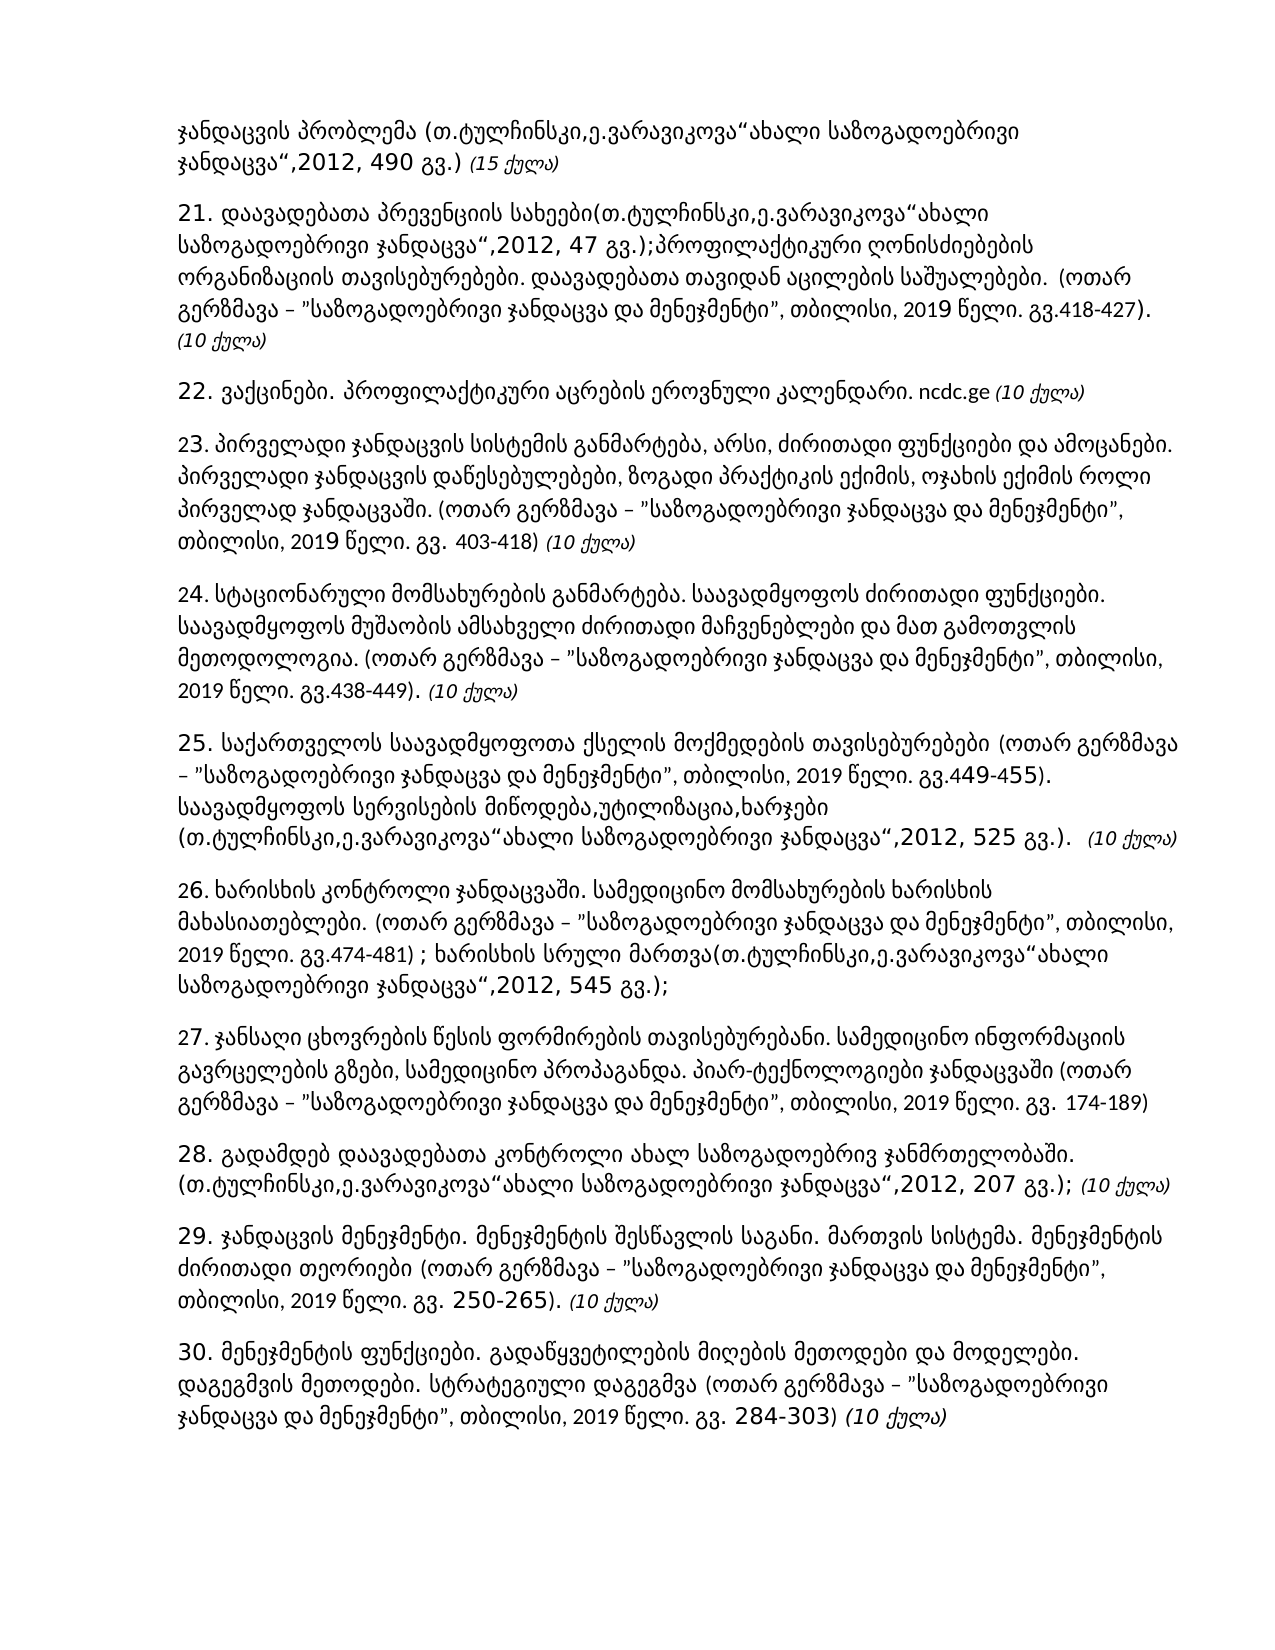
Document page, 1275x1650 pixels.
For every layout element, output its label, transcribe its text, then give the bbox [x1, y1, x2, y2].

text 26. ხარისხის კონტროლი ჯანდაცვაში. სამედიცინო მომსახურების ხარისხის მახასიათებლები. (ოთარ გერზმავა – ”საზოგადოებრივი ჯანდაცვა და მენეჯმენტი”, თბილისი, 2019 წელი. გვ.474-481) ; ხარისხის სრული მართვა(თ.ტულჩინსკი,ე.ვარავიკოვა“ახალი საზოგადოებრივი ჯანდაცვა“,2012, 545 გვ.); [177, 876, 1186, 999]
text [177, 118, 1186, 175]
text 28. გადამდებ დაავადებათა კონტროლი ახალ საზოგადოებრივ ჯანმრთელობაში. (თ.ტულჩინსკი,ე.ვარავიკოვა“ახალი საზოგადოებრივი ჯანდაცვა“,2012, 207 გვ.); (10 ქულა) [177, 1141, 1186, 1198]
text 29. ჯანდაცვის მენეჯმენტი. მენეჯმენტის შესწავლის საგანი. მართვის სისტემა. მენეჯმენტის ძირითადი თეორიები (ოთარ გერზმავა – ”საზოგადოებრივი ჯანდაცვა და მენეჯმენტი”, თბილისი, 2019 წელი. გვ. 250-265). (10 ქულა) [177, 1223, 1186, 1314]
text 24. სტაციონარული მომსახურების განმარტება. საავადმყოფოს ძირითადი ფუნქციები. საავადმყოფოს მუშაობის ამსახველი ძირითადი მაჩვენებლები და მათ გამოთვლის მეთოდოლოგია. (ოთარ გერზმავა – ”საზოგადოებრივი ჯანდაცვა და მენეჯმენტი”, თბილისი, 2019 წელი. გვ.438-449). (10 ქულა) [177, 580, 1186, 704]
text 25. საქართველოს საავადმყოფოთა ქსელის მოქმედების თავისებურებები (ოთარ გერზმავა – ”საზოგადოებრივი ჯანდაცვა და მენეჯმენტი”, თბილისი, 2019 წელი. გვ.449-455). საავადმყოფოს სერვისების მიწოდება,უტილიზაცია,ხარჯები (თ.ტულჩინსკი,ე.ვარავიკოვა“ახალი საზოგადოებრივი ჯანდაცვა“,2012, 525 გვ.). (10 ქულა) [177, 729, 1186, 851]
text 27. ჯანსაღი ცხოვრების წესის ფორმირების თავისებურებანი. სამედიცინო ინფორმაციის გავრცელების გზები, სამედიცინო პროპაგანდა. პიარ-ტექნოლოგიები ჯანდაცვაში (ოთარ გერზმავა – ”საზოგადოებრივი ჯანდაცვა და მენეჯმენტი”, თბილისი, 2019 წელი. გვ. 174-189) [177, 1023, 1186, 1116]
text 23. პირველადი ჯანდაცვის სისტემის განმარტება, არსი, ძირითადი ფუნქციები და ამოცანები. პირველადი ჯანდაცვის დაწესებულებები, ზოგადი პრაქტიკის ექიმის, ოჯახის ექიმის როლი პირველად ჯანდაცვაში. (ოთარ გერზმავა – ”საზოგადოებრივი ჯანდაცვა და მენეჯმენტი”, თბილისი, 2019 წელი. გვ. 403-418) (10 ქულა) [177, 430, 1186, 555]
text 21. დაავადებათა პრევენციის სახეები(თ.ტულჩინსკი,ე.ვარავიკოვა“ახალი საზოგადოებრივი ჯანდაცვა“,2012, 47 გვ.);პროფილაქტიკური ღონისძიებების ორგანიზაციის თავისებურებები. დაავადებათა თავიდან აცილების საშუალებები. (ოთარ გერზმავა – ”საზოგადოებრივი ჯანდაცვა და მენეჯმენტი”, თბილისი, 2019 წელი. გვ.418-427). (10 ქულა) [177, 200, 1186, 353]
text 30. მენეჯმენტის ფუნქციები. გადაწყვეტილების მიღების მეთოდები და მოდელები. დაგეგმვის მეთოდები. სტრატეგიული დაგეგმვა (ოთარ გერზმავა – ”საზოგადოებრივი ჯანდაცვა და მენეჯმენტი”, თბილისი, 2019 წელი. გვ. 284-303) (10 ქულა) [177, 1339, 1186, 1430]
text 22. ვაქცინები. პროფილაქტიკური აცრების ეროვნული კალენდარი. ncdc.ge (10 ქულა) [177, 377, 1186, 405]
